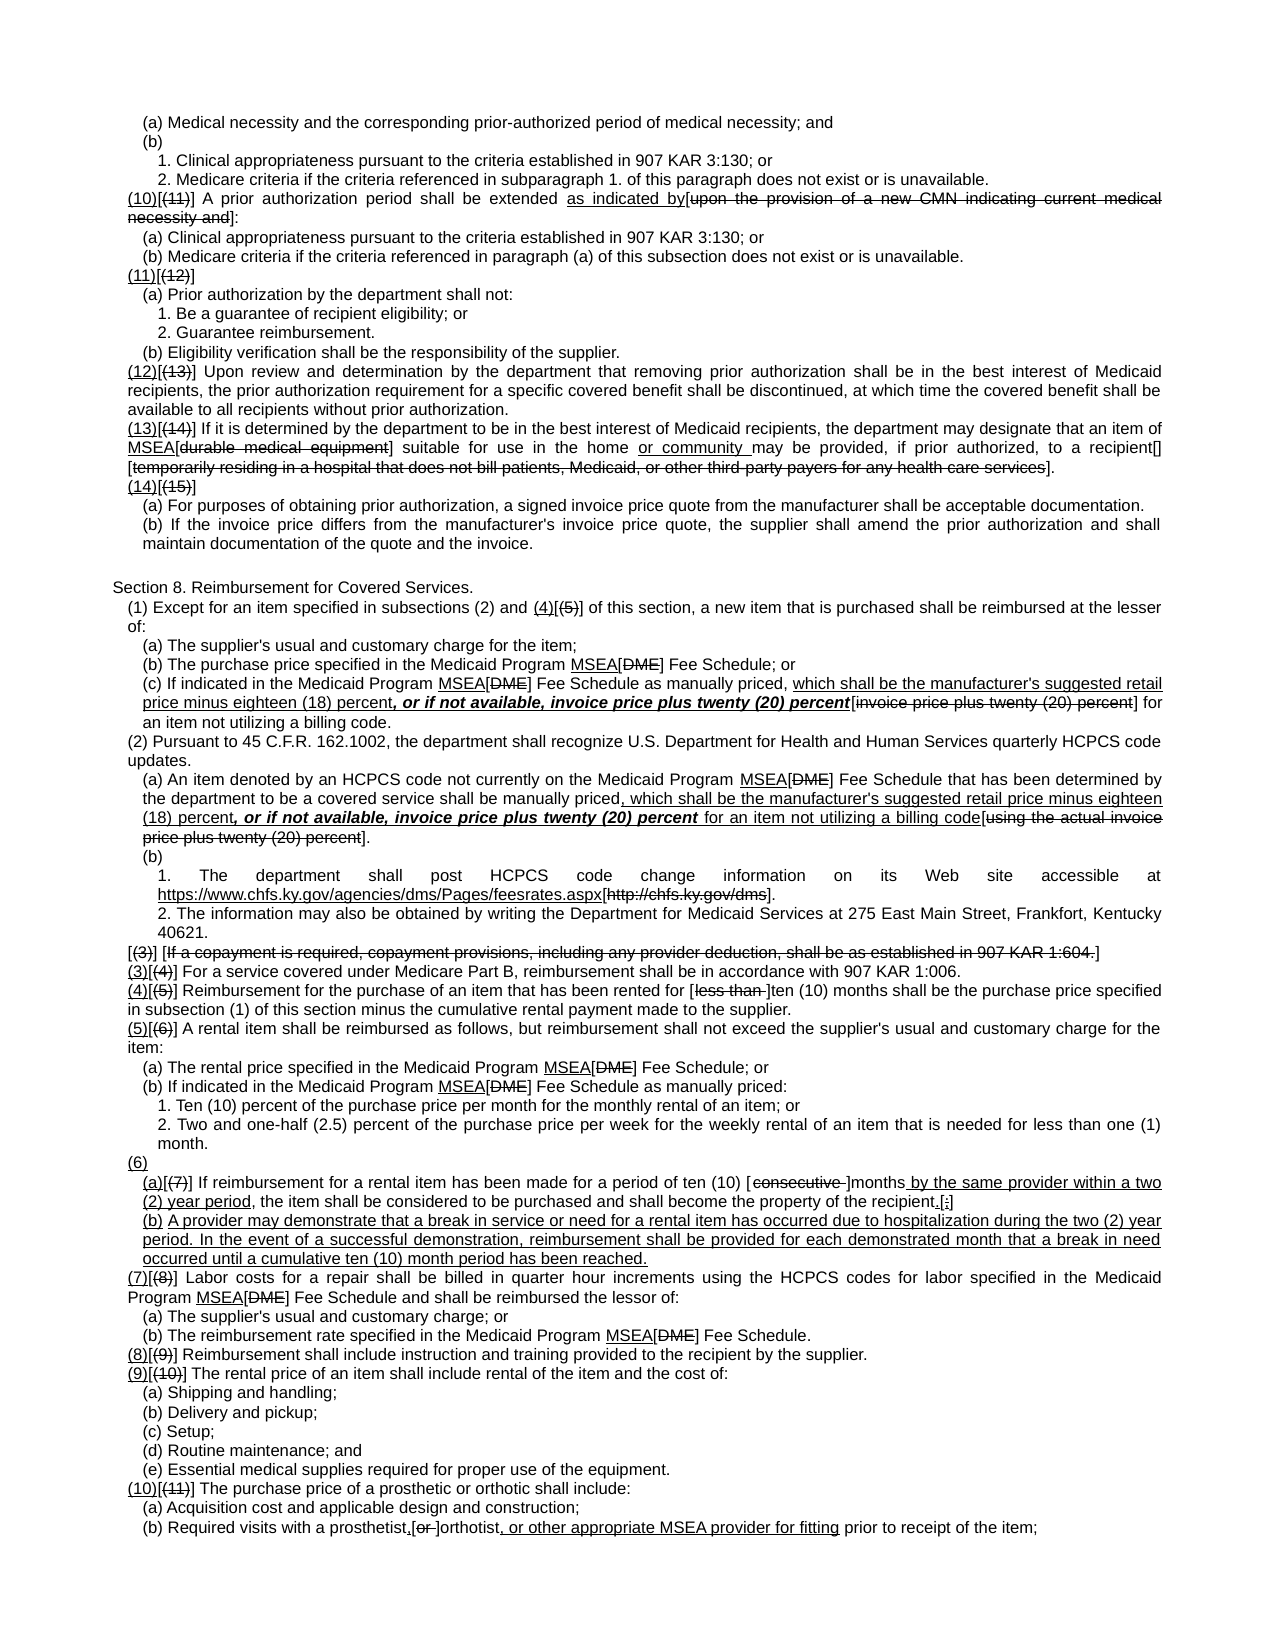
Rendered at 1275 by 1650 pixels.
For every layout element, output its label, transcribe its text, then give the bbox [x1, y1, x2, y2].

text (a) Clinical appropriateness pursuant to the criteria established in 907 KAR 3:130; or [142, 227, 1162, 247]
text (b) Medicare criteria if the criteria referenced in paragraph (a) of this subsection does not exist or is unavailable. [142, 247, 1162, 266]
text (10)[(11)] The purchase price of a prosthetic or orthotic shall include: [127, 1479, 1162, 1498]
text (13)[(14)] If it is determined by the department to be in the best interest of Medicaid recipients, the department may designate that an item of MSEA[durable medical equipment] suitable for use in the home or community may be provided, if prior authorized, to a recipient[][temporarily residing in a hospital that does not bill patients, Medicaid, or other third-party payers for any health care services]. [127, 419, 1162, 477]
text (a) An item denoted by an HCPCS code not currently on the Medicaid Program MSEA[DME] Fee Schedule that has been determined by the department to be a covered service shall be manually priced, which shall be the manufacturer's suggested retail price minus eighteen (18) percent, or if not available, invoice price plus twenty (20) percent for an item not utilizing a billing code[using the actual invoice price plus twenty (20) percent]. [142, 770, 1162, 847]
text 1. The department shall post HCPCS code change information on its Web site accessible at https://www.chfs.ky.gov/agencies/dms/Pages/feesrates.aspx[http://chfs.ky.gov/dms]. [157, 866, 1162, 904]
text (12)[(13)] Upon review and determination by the department that removing prior authorization shall be in the best interest of Medicaid recipients, the prior authorization requirement for a specific covered benefit shall be discontinued, at which time the covered benefit shall be available to all recipients without prior authorization. [127, 362, 1162, 419]
text (7)[(8)] Labor costs for a repair shall be billed in quarter hour increments using the HCPCS codes for labor specified in the Medicaid Program MSEA[DME] Fee Schedule and shall be reimbursed the lessor of: [127, 1268, 1162, 1307]
text (b) A provider may demonstrate that a break in service or need for a rental item has occurred due to hospitalization during the two (2) year period. In the event of a successful demonstration, reimbursement shall be provided for each demonstrated month that a break in need occurred until a cumulative ten (10) month period has been reached. [142, 1211, 1162, 1268]
text (a) The rental price specified in the Medicaid Program MSEA[DME] Fee Schedule; or [142, 1057, 1162, 1077]
text (e) Essential medical supplies required for proper use of the equipment. [142, 1460, 1162, 1479]
text (a) Prior authorization by the department shall not: [142, 285, 1162, 304]
text (a) Acquisition cost and applicable design and construction; [142, 1498, 1162, 1517]
text (c) If indicated in the Medicaid Program MSEA[DME] Fee Schedule as manually priced, which shall be the manufacturer's suggested retail price minus eighteen (18) percent, or if not available, invoice price plus twenty (20) percent[invoice price plus twenty (20) percent] for an item not utilizing a billing code. [142, 674, 1162, 732]
text 1. Ten (10) percent of the purchase price per month for the monthly rental of an item; or [157, 1096, 1162, 1115]
text 2. The information may also be obtained by writing the Department for Medicaid Services at 275 East Main Street, Frankfort, Kentucky 40621. [157, 904, 1162, 942]
text (a) The supplier's usual and customary charge; or [142, 1307, 1162, 1326]
text (b) Required visits with a prosthetist,[or ]orthotist, or other appropriate MSEA provider for fitting prior to receipt of the item; [142, 1517, 1162, 1537]
text (3)[(4)] For a service covered under Medicare Part B, reimbursement shall be in accordance with 907 KAR 1:006. [127, 962, 1162, 981]
text (8)[(9)] Reimbursement shall include instruction and training provided to the recipient by the supplier. [127, 1345, 1162, 1364]
text 2. Medicare criteria if the criteria referenced in subparagraph 1. of this paragraph does not exist or is unavailable. [157, 170, 1162, 189]
text 1. Clinical appropriateness pursuant to the criteria established in 907 KAR 3:130; or [157, 151, 1162, 170]
text (b) If indicated in the Medicaid Program MSEA[DME] Fee Schedule as manually priced: [142, 1077, 1162, 1096]
text (c) Setup; [142, 1422, 1162, 1441]
text (11)[(12)] [127, 266, 1162, 285]
text (4)[(5)] Reimbursement for the purchase of an item that has been rented for [less than ]ten (10) months shall be the purchase price specified in subsection (1) of this section minus the cumulative rental payment made to the supplier. [127, 981, 1162, 1019]
text 2. Guarantee reimbursement. [157, 323, 1162, 342]
text (b) If the invoice price differs from the manufacturer's invoice price quote, the supplier shall amend the prior authorization and shall maintain documentation of the quote and the invoice. [142, 515, 1162, 553]
text (a)[(7)] If reimbursement for a rental item has been made for a period of ten (10) [consecutive ]months by the same provider within a two (2) year period, the item shall be considered to be purchased and shall become the property of the recipient.[;] [142, 1172, 1162, 1211]
text Section 8. Reimbursement for Covered Services. [112, 578, 1162, 597]
text (10)[(11)] A prior authorization period shall be extended as indicated by[upon the provision of a new CMN indicating current medical necessity and]: [127, 189, 1162, 227]
text (2) Pursuant to 45 C.F.R. 162.1002, the department shall recognize U.S. Department for Health and Human Services quarterly HCPCS code updates. [127, 732, 1162, 770]
text (d) Routine maintenance; and [142, 1441, 1162, 1460]
text (b) [142, 132, 1162, 151]
text (5)[(6)] A rental item shall be reimbursed as follows, but reimbursement shall not exceed the supplier's usual and customary charge for the item: [127, 1019, 1162, 1057]
text (b) The purchase price specified in the Medicaid Program MSEA[DME] Fee Schedule; or [142, 655, 1162, 674]
text (b) Delivery and pickup; [142, 1402, 1162, 1422]
text (14)[(15)] [127, 477, 1162, 496]
text [(3)] [If a copayment is required, copayment provisions, including any provider deduction, shall be as established in 907 KAR 1:604.] [127, 942, 1162, 962]
text (a) The supplier's usual and customary charge for the item; [142, 636, 1162, 655]
text (b) Eligibility verification shall be the responsibility of the supplier. [142, 342, 1162, 362]
text 2. Two and one-half (2.5) percent of the purchase price per week for the weekly rental of an item that is needed for less than one (1) month. [157, 1115, 1162, 1153]
text (a) Medical necessity and the corresponding prior-authorized period of medical necessity; and [142, 112, 1162, 132]
text (a) Shipping and handling; [142, 1383, 1162, 1402]
text (6) [127, 1153, 1162, 1172]
text (b) The reimbursement rate specified in the Medicaid Program MSEA[DME] Fee Schedule. [142, 1326, 1162, 1345]
text (9)[(10)] The rental price of an item shall include rental of the item and the cost of: [127, 1364, 1162, 1383]
text (a) For purposes of obtaining prior authorization, a signed invoice price quote from the manufacturer shall be acceptable documentation. [142, 496, 1162, 515]
text 1. Be a guarantee of recipient eligibility; or [157, 304, 1162, 323]
text (b) [142, 847, 1162, 866]
text (1) Except for an item specified in subsections (2) and (4)[(5)] of this section, a new item that is purchased shall be reimbursed at the lesser of: [127, 597, 1162, 636]
